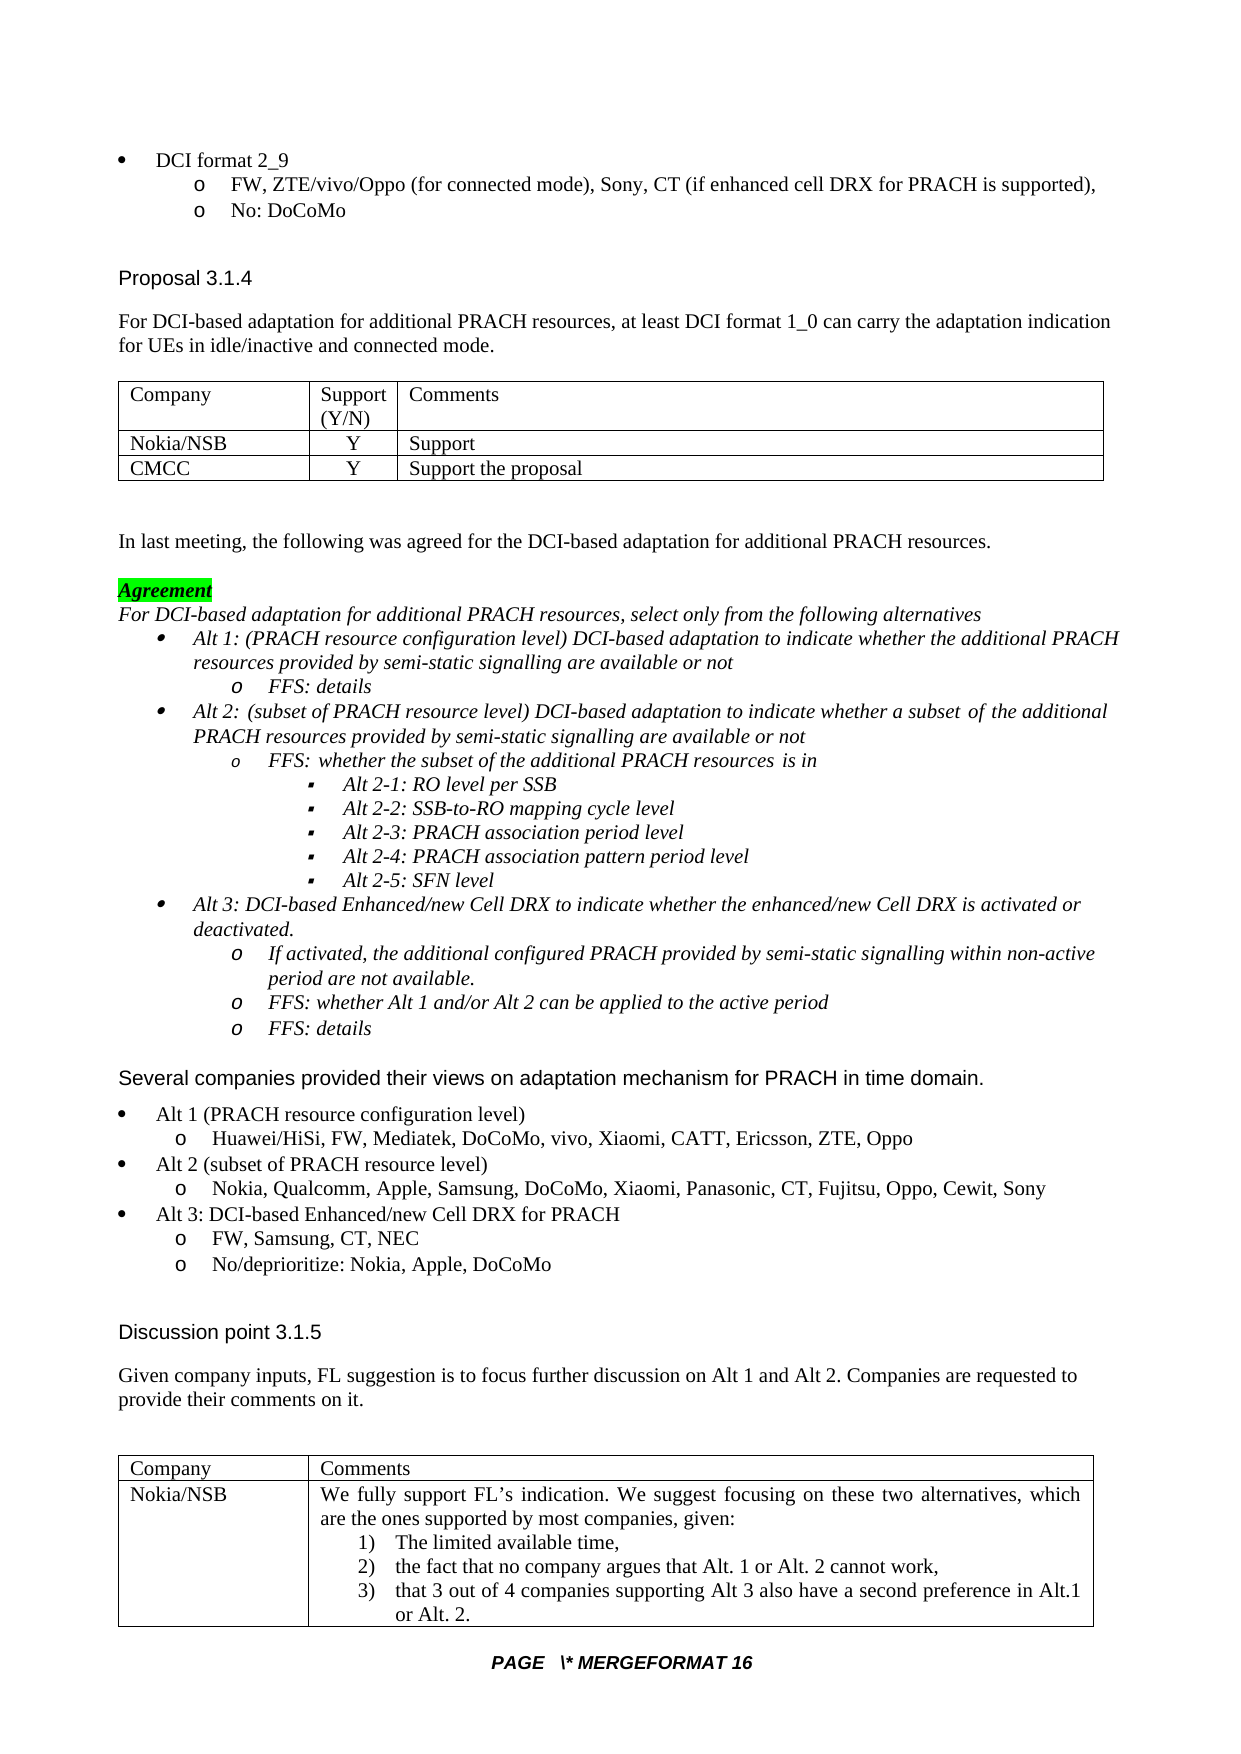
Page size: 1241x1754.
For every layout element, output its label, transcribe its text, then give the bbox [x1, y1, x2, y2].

table_cell Nokia/NSB [119, 1481, 308, 1626]
table_cell Support the proposal [398, 456, 1103, 480]
list No/deprioritize: Nokia, Apple, DoCoMo [174, 1252, 1122, 1277]
text In last meeting, the following was agreed for the DCI-based adaptation for additional PRACH resources. [118, 529, 1122, 553]
list Alt 2-5: SFN level [306, 868, 1122, 892]
list Alt 3: DCI-based Enhanced/new Cell DRX to indicate whether the enhanced/new Cell DRX is activated or deactivated. [156, 892, 1122, 941]
list DCI format 2_9 [118, 148, 1122, 172]
list Alt 2 (subset of PRACH resource level) [118, 1152, 1122, 1176]
list Alt 2-3: PRACH association period level [306, 820, 1122, 844]
list Alt 3: DCI-based Enhanced/new Cell DRX for PRACH [118, 1202, 1122, 1226]
text Given company inputs, FL suggestion is to focus further discussion on Alt 1 and Alt 2. Companies are requested to provide their comments on it. [118, 1363, 1122, 1411]
text Several companies provided their views on adaptation mechanism for PRACH in time domain. [118, 1066, 1122, 1090]
list Huawei/HiSi, FW, Mediatek, DoCoMo, vivo, Xiaomi, CATT, Ericsson, ZTE, Oppo [174, 1126, 1122, 1152]
list Alt 2-2: SSB-to-RO mapping cycle level [306, 796, 1122, 820]
table_cell Y [310, 431, 397, 455]
list FFS: whether the subset of the additional PRACH resources is in [231, 748, 1122, 772]
text For DCI-based adaptation for additional PRACH resources, at least DCI format 1_0 can carry the adaptation indication for UEs in idle/inactive and connected mode. [118, 309, 1122, 357]
table_cell CMCC [119, 456, 309, 480]
list No: DoCoMo [193, 197, 1122, 223]
list FW, Samsung, CT, NEC [174, 1226, 1122, 1252]
subtitle Proposal 3.1.4 [118, 266, 1122, 290]
list Nokia, Qualcomm, Apple, Samsung, DoCoMo, Xiaomi, Panasonic, CT, Fujitsu, Oppo, Cewit, Sony [174, 1176, 1122, 1202]
list FFS: whether Alt 1 and/or Alt 2 can be applied to the active period [231, 990, 1122, 1016]
list Alt 1: (PRACH resource configuration level) DCI-based adaptation to indicate whether the additional PRACH resources provided by semi-static signalling are available or not [156, 626, 1122, 674]
table_cell Nokia/NSB [119, 431, 309, 455]
table_header Support (Y/N) [310, 382, 397, 430]
subtitle Discussion point 3.1.5 [118, 1320, 1122, 1344]
list Alt 1 (PRACH resource configuration level) [118, 1102, 1122, 1126]
list Alt 2-1: RO level per SSB [306, 772, 1122, 796]
list If activated, the additional configured PRACH provided by semi-static signalling within non-active period are not available. [231, 941, 1122, 990]
list Alt 2: (subset of PRACH resource level) DCI-based adaptation to indicate whether a subset of the additional PRACH resources provided by semi-static signalling are available or not [156, 699, 1122, 748]
table_header Company [119, 1456, 308, 1480]
list FW, ZTE/vivo/Oppo (for connected mode), Sony, CT (if enhanced cell DRX for PRACH is supported), [193, 172, 1122, 197]
text For DCI-based adaptation for additional PRACH resources, select only from the following alternatives [118, 602, 1122, 626]
table_cell Support [398, 431, 1103, 455]
list FFS: details [231, 674, 1122, 699]
table_header Comments [309, 1456, 1093, 1480]
table_cell Y [310, 456, 397, 480]
table_header Company [119, 382, 309, 430]
table_header Comments [398, 382, 1103, 430]
list FFS: details [231, 1016, 1122, 1042]
text Agreement [118, 577, 1122, 602]
list Alt 2-4: PRACH association pattern period level [306, 844, 1122, 868]
table_cell We fully support FL’s indication. We suggest focusing on these two alternatives, which are the ones supported by most companies, given: The limited available time, the fact that no company argues that Alt. 1 or Alt. 2 cannot work, that 3 out of 4 companies supporting Alt 3 also have a second preference in Alt.1 or Alt. 2. [309, 1481, 1093, 1626]
